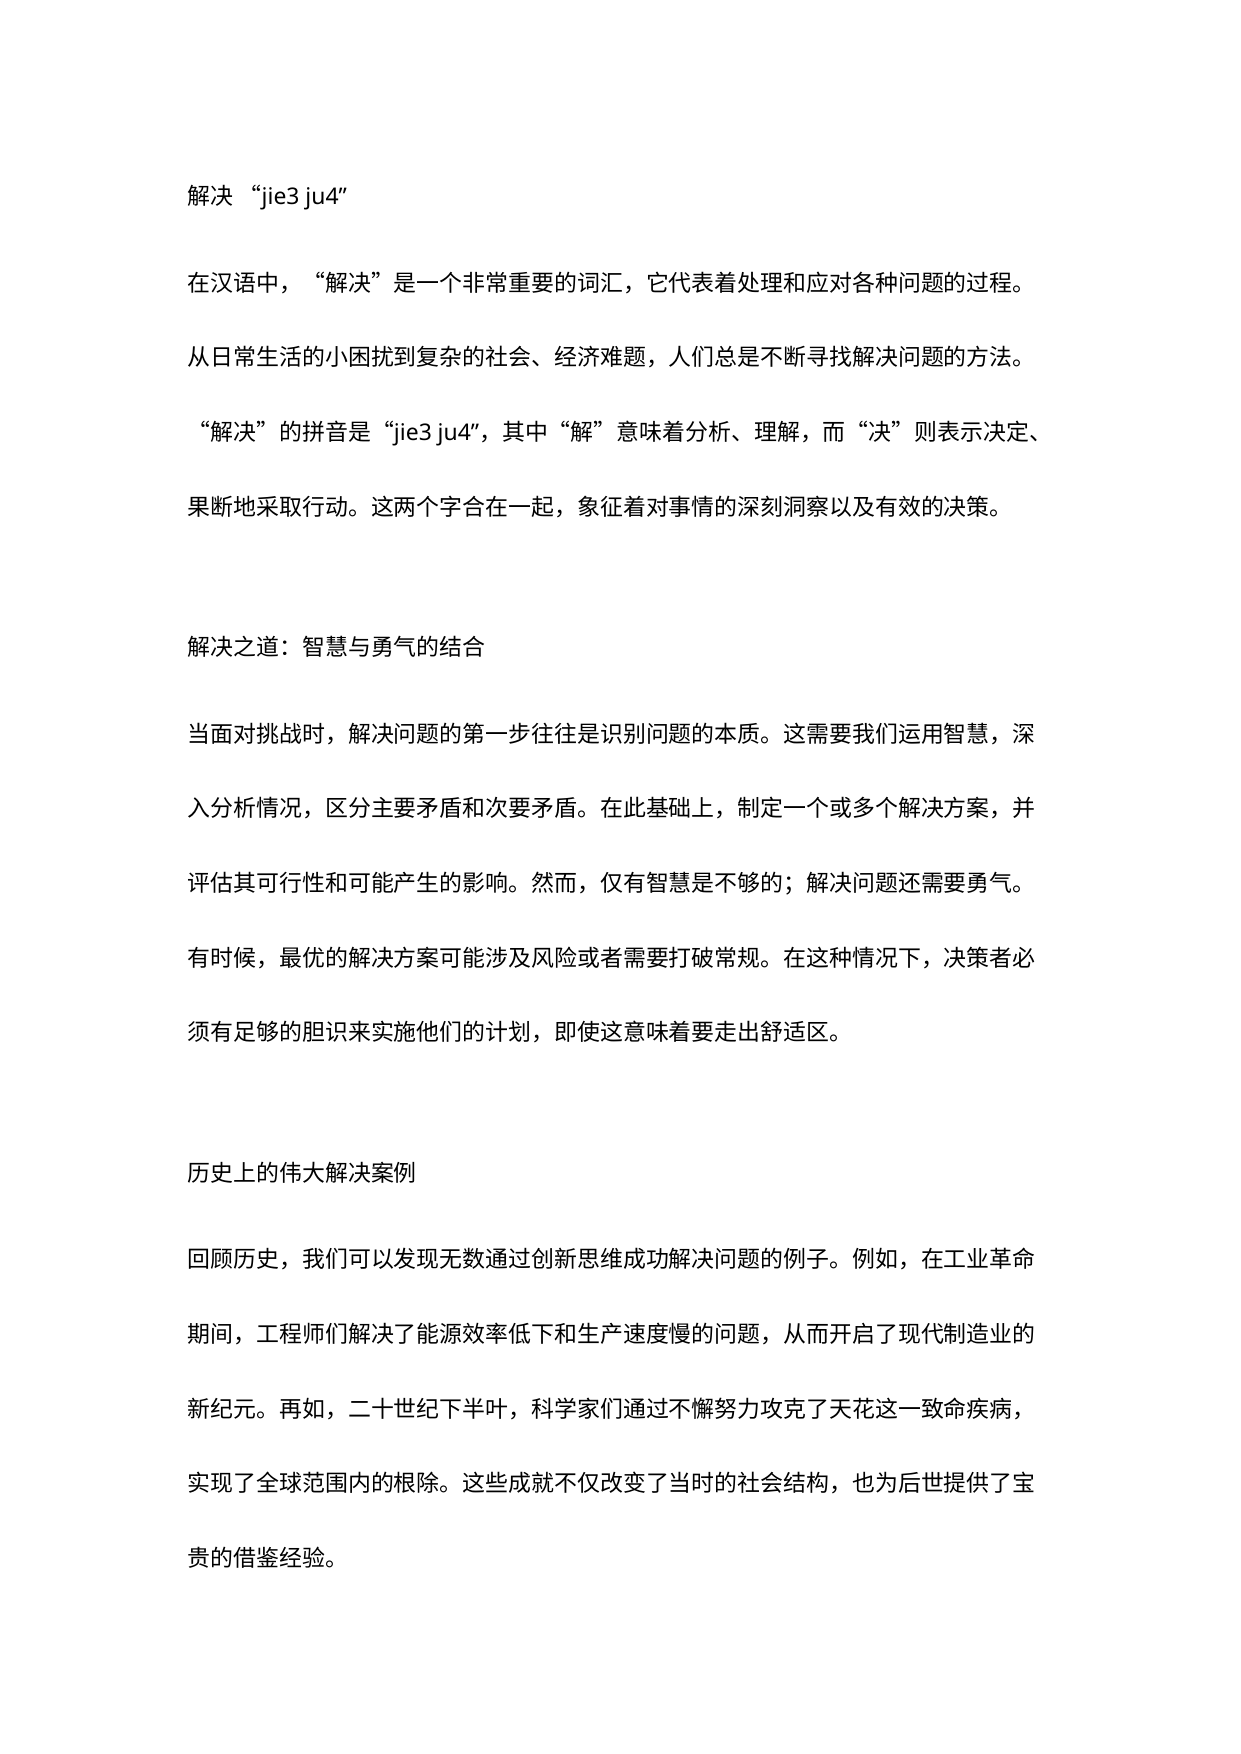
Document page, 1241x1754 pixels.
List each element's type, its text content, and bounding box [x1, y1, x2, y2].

text 解决 “jie3 ju4” [187, 162, 1053, 227]
text 解决之道：智慧与勇气的结合 [187, 613, 1053, 678]
text 当面对挑战时，解决问题的第一步往往是识别问题的本质。这需要我们运用智慧，深入分析情况，区分主要矛盾和次要矛盾。在此基础上，制定一个或多个解决方案，并评估其可行性和可能产生的影响。然而，仅有智慧是不够的；解决问题还需要勇气。有时候，最优的解决方案可能涉及风险或者需要打破常规。在这种情况下，决策者必须有足够的胆识来实施他们的计划，即使这意味着要走出舒适区。 [187, 700, 1053, 1063]
text 回顾历史，我们可以发现无数通过创新思维成功解决问题的例子。例如，在工业革命期间，工程师们解决了能源效率低下和生产速度慢的问题，从而开启了现代制造业的新纪元。再如，二十世纪下半叶，科学家们通过不懈努力攻克了天花这一致命疾病，实现了全球范围内的根除。这些成就不仅改变了当时的社会结构，也为后世提供了宝贵的借鉴经验。 [187, 1225, 1053, 1589]
text 历史上的伟大解决案例 [187, 1139, 1053, 1204]
text 在汉语中，“解决”是一个非常重要的词汇，它代表着处理和应对各种问题的过程。从日常生活的小困扰到复杂的社会、经济难题，人们总是不断寻找解决问题的方法。“解决”的拼音是“jie3 ju4”，其中“解”意味着分析、理解，而“决”则表示决定、果断地采取行动。这两个字合在一起，象征着对事情的深刻洞察以及有效的决策。 [187, 249, 1053, 538]
